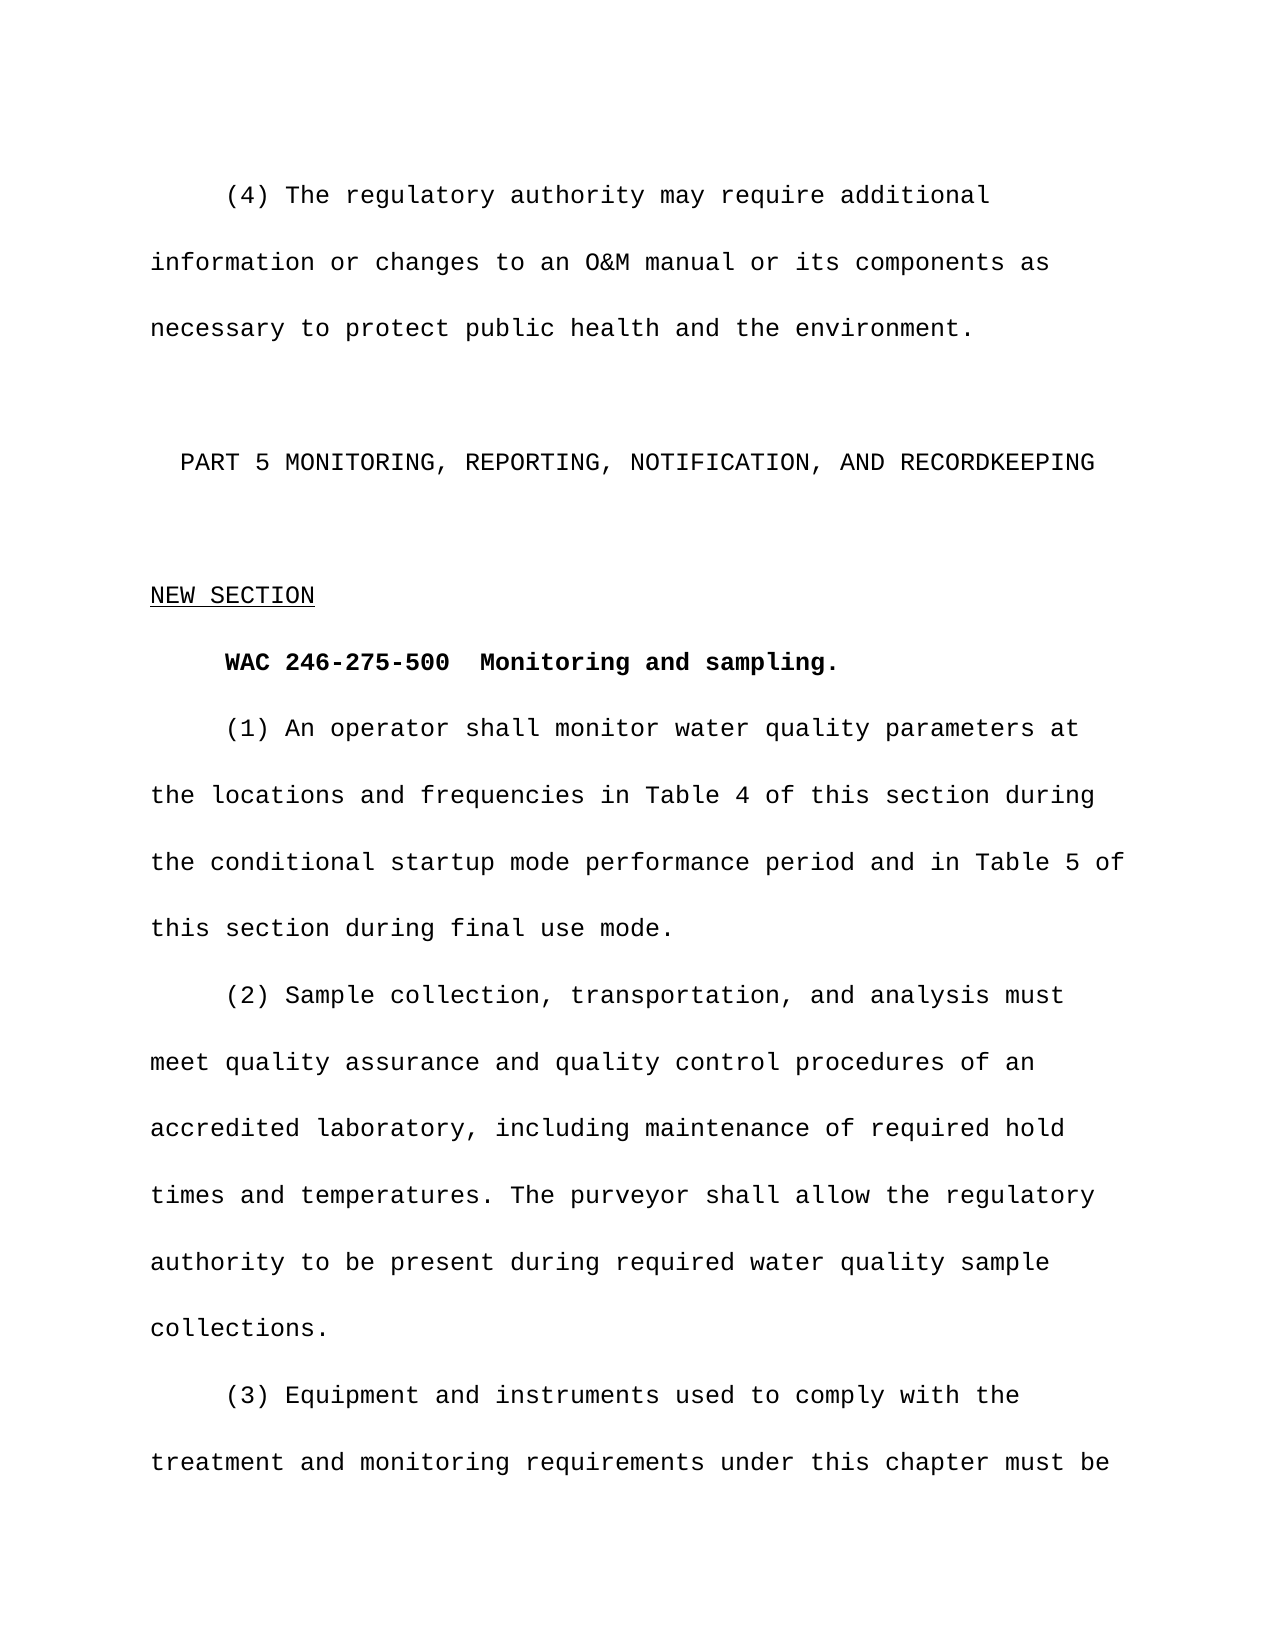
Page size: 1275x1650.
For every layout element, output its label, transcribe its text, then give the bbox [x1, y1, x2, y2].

text PART 5 MONITORING, REPORTING, NOTIFICATION, AND RECORDKEEPING [150, 417, 1125, 483]
text NEW SECTION [150, 550, 1125, 617]
text (4) The regulatory authority may require additional information or changes to an O&M manual or its components as necessary to protect public health and the environment. [150, 150, 1125, 350]
text WAC 246-275-500 Monitoring and sampling. [150, 617, 1125, 683]
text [150, 1350, 1125, 1483]
text (2) Sample collection, transportation, and analysis must meet quality assurance and quality control procedures of an accredited laboratory, including maintenance of required hold times and temperatures. The purveyor shall allow the regulatory authority to be present during required water quality sample collections. [150, 950, 1125, 1350]
text (1) An operator shall monitor water quality parameters at the locations and frequencies in Table 4 of this section during the conditional startup mode performance period and in Table 5 of this section during final use mode. [150, 683, 1125, 950]
